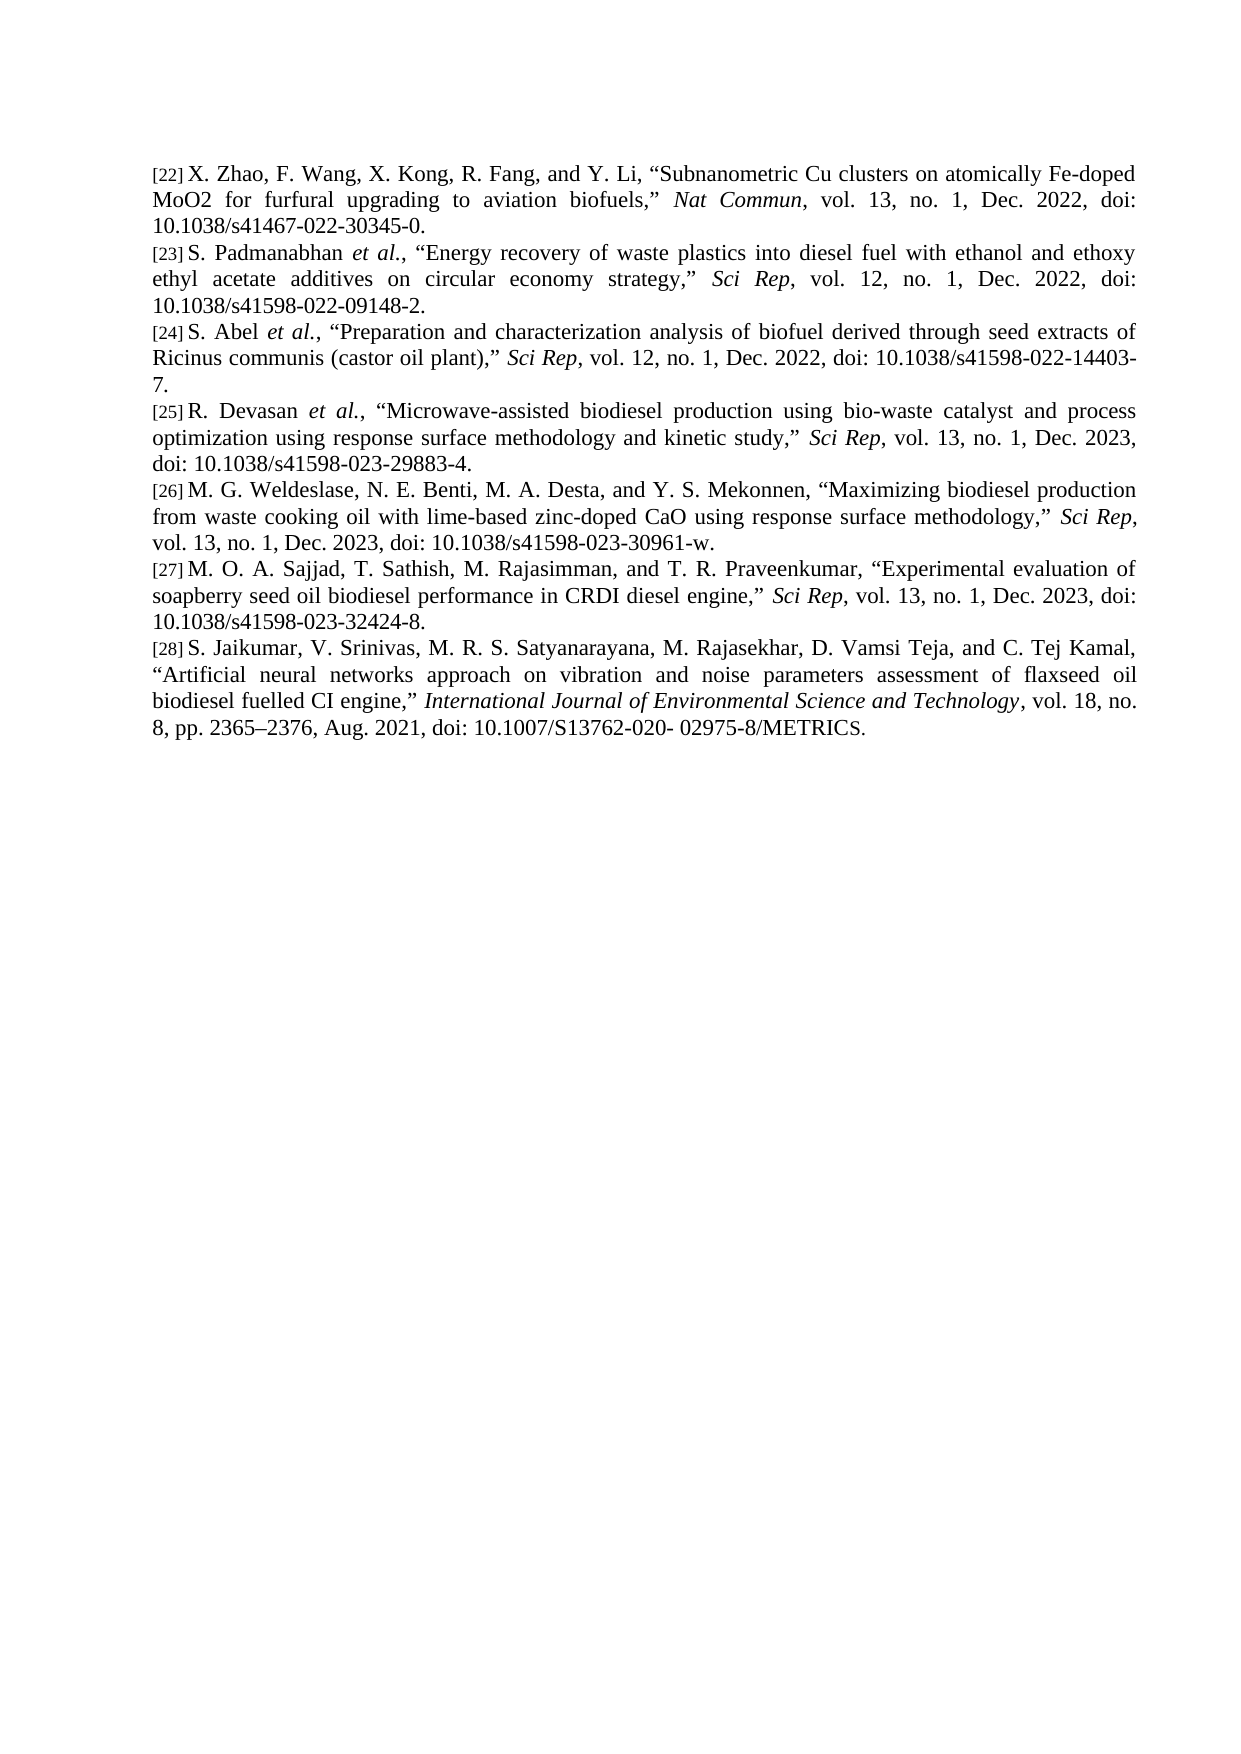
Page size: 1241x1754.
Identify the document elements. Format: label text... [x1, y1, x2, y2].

list S. Padmanabhan et al., “Energy recovery of waste plastics into diesel fuel with ethanol and ethoxy ethyl acetate additives on circular economy strategy,” Sci Rep, vol. 12, no. 1, Dec. 2022, doi: 10.1038/s41598-022-09148-2. [152, 239, 1137, 318]
list R. Devasan et al., “Microwave-assisted biodiesel production using bio-waste catalyst and process optimization using response surface methodology and kinetic study,” Sci Rep, vol. 13, no. 1, Dec. 2023, doi: 10.1038/s41598-023-29883-4. [152, 397, 1137, 476]
list S. Jaikumar, V. Srinivas, M. R. S. Satyanarayana, M. Rajasekhar, D. Vamsi Teja, and C. Tej Kamal, “Artificial neural networks approach on vibration and noise parameters assessment of flaxseed oil biodiesel fuelled CI engine,” International Journal of Environmental Science and Technology, vol. 18, no. 8, pp. 2365–2376, Aug. 2021, doi: 10.1007/S13762-020- 02975-8/METRICS. [152, 634, 1137, 740]
list X. Zhao, F. Wang, X. Kong, R. Fang, and Y. Li, “Subnanometric Cu clusters on atomically Fe-doped MoO2 for furfural upgrading to aviation biofuels,” Nat Commun, vol. 13, no. 1, Dec. 2022, doi: 10.1038/s41467-022-30345-0. [152, 160, 1137, 239]
list M. O. A. Sajjad, T. Sathish, M. Rajasimman, and T. R. Praveenkumar, “Experimental evaluation of soapberry seed oil biodiesel performance in CRDI diesel engine,” Sci Rep, vol. 13, no. 1, Dec. 2023, doi: 10.1038/s41598-023-32424-8. [152, 555, 1137, 634]
list M. G. Weldeslase, N. E. Benti, M. A. Desta, and Y. S. Mekonnen, “Maximizing biodiesel production from waste cooking oil with lime-based zinc-doped CaO using response surface methodology,” Sci Rep, vol. 13, no. 1, Dec. 2023, doi: 10.1038/s41598-023-30961-w. [152, 476, 1138, 555]
list S. Abel et al., “Preparation and characterization analysis of biofuel derived through seed extracts of Ricinus communis (castor oil plant),” Sci Rep, vol. 12, no. 1, Dec. 2022, doi: 10.1038/s41598-022-14403- 7. [152, 318, 1138, 397]
